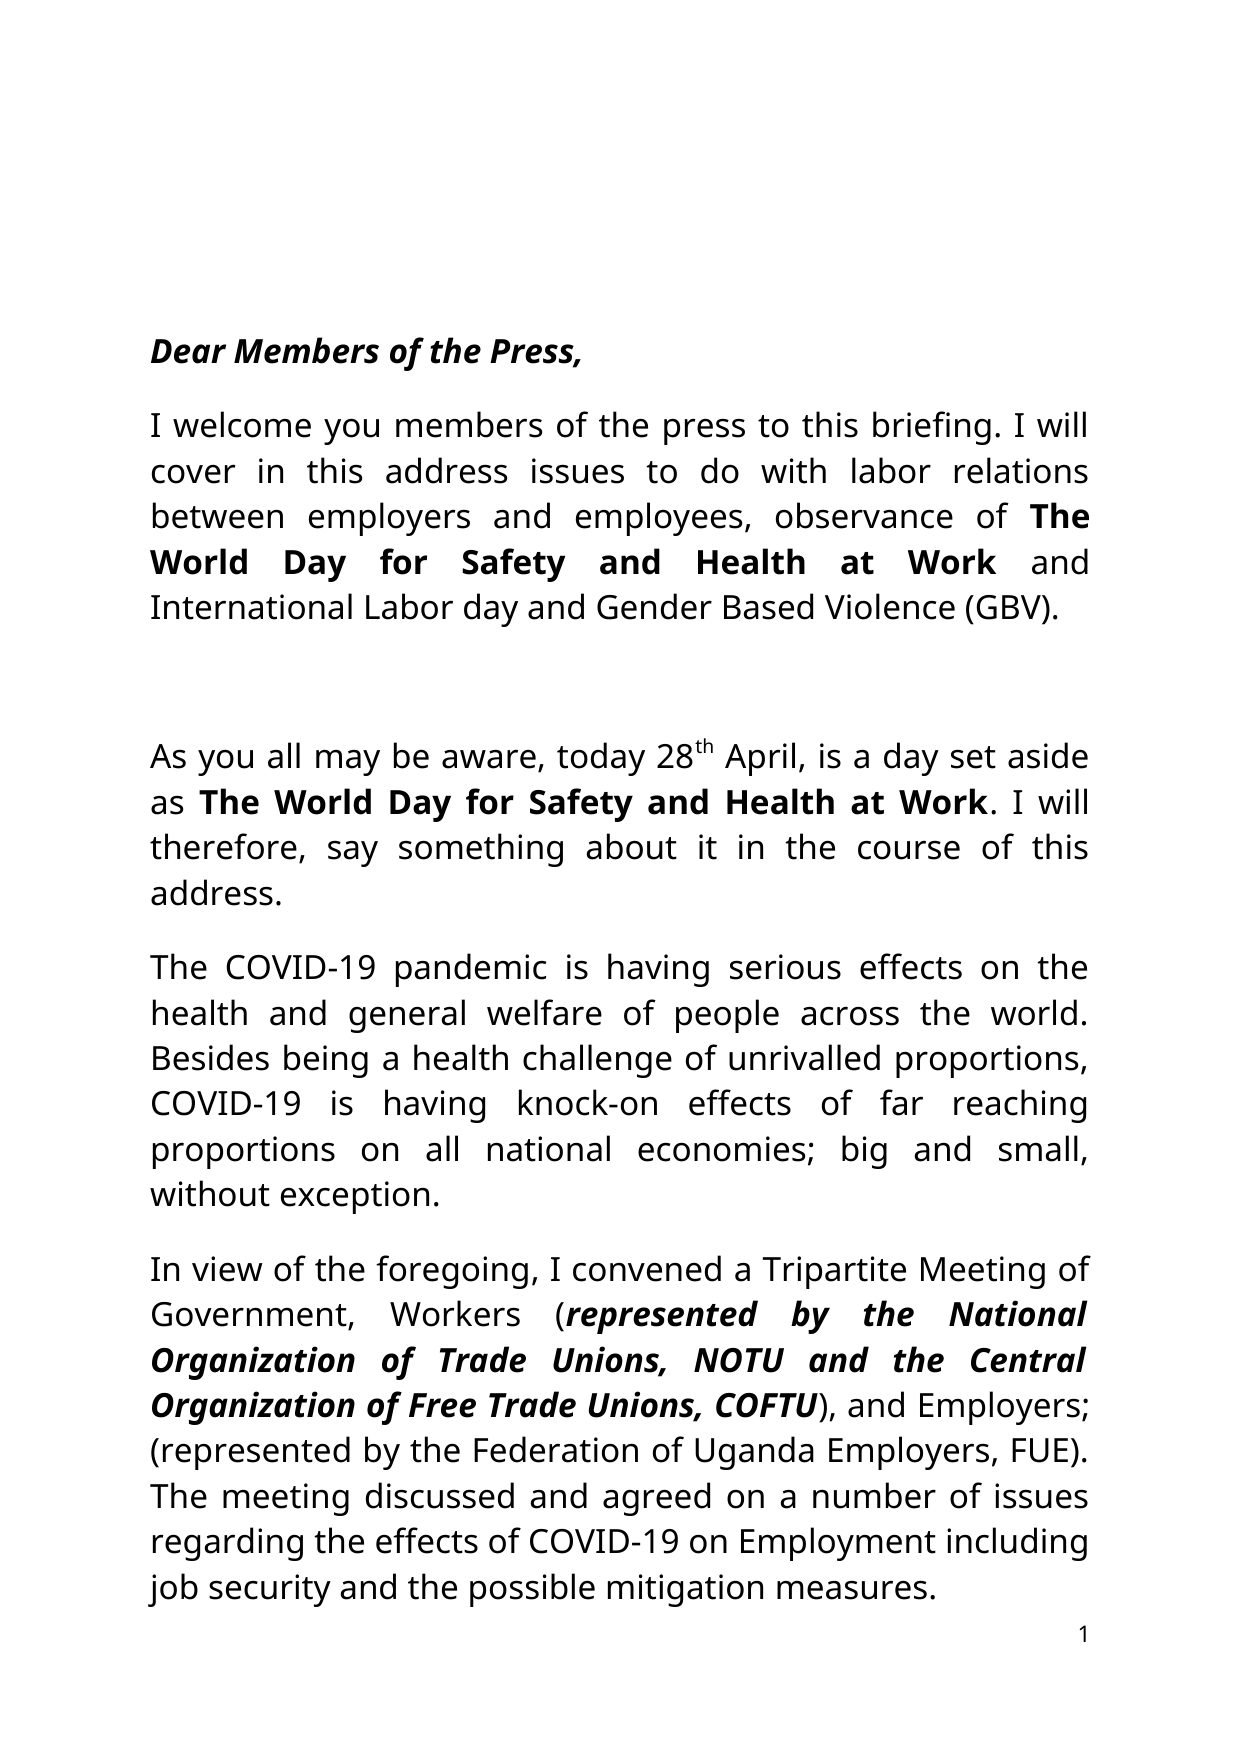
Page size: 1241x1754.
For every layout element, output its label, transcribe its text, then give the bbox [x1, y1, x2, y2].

text In view of the foregoing, I convened a Tripartite Meeting of Government, Workers (represented by the National Organization of Trade Unions, NOTU and the Central Organization of Free Trade Unions, COFTU), and Employers; (represented by the Federation of Uganda Employers, FUE). The meeting discussed and agreed on a number of issues regarding the effects of COVID-19 on Employment including job security and the possible mitigation measures. [150, 1246, 1090, 1609]
text The COVID-19 pandemic is having serious effects on the health and general welfare of people across the world. Besides being a health challenge of unrivalled proportions, COVID-19 is having knock-on effects of far reaching proportions on all national economies; big and small, without exception. [150, 944, 1090, 1216]
text I welcome you members of the press to this briefing. I will cover in this address issues to do with labor relations between employers and employees, observance of The World Day for Safety and Health at Work and International Labor day and Gender Based Violence (GBV). [150, 402, 1090, 629]
text As you all may be aware, today 28th April, is a day set aside as The World Day for Safety and Health at Work. I will therefore, say something about it in the course of this address. [150, 733, 1090, 915]
text Dear Members of the Press, [150, 328, 1090, 373]
